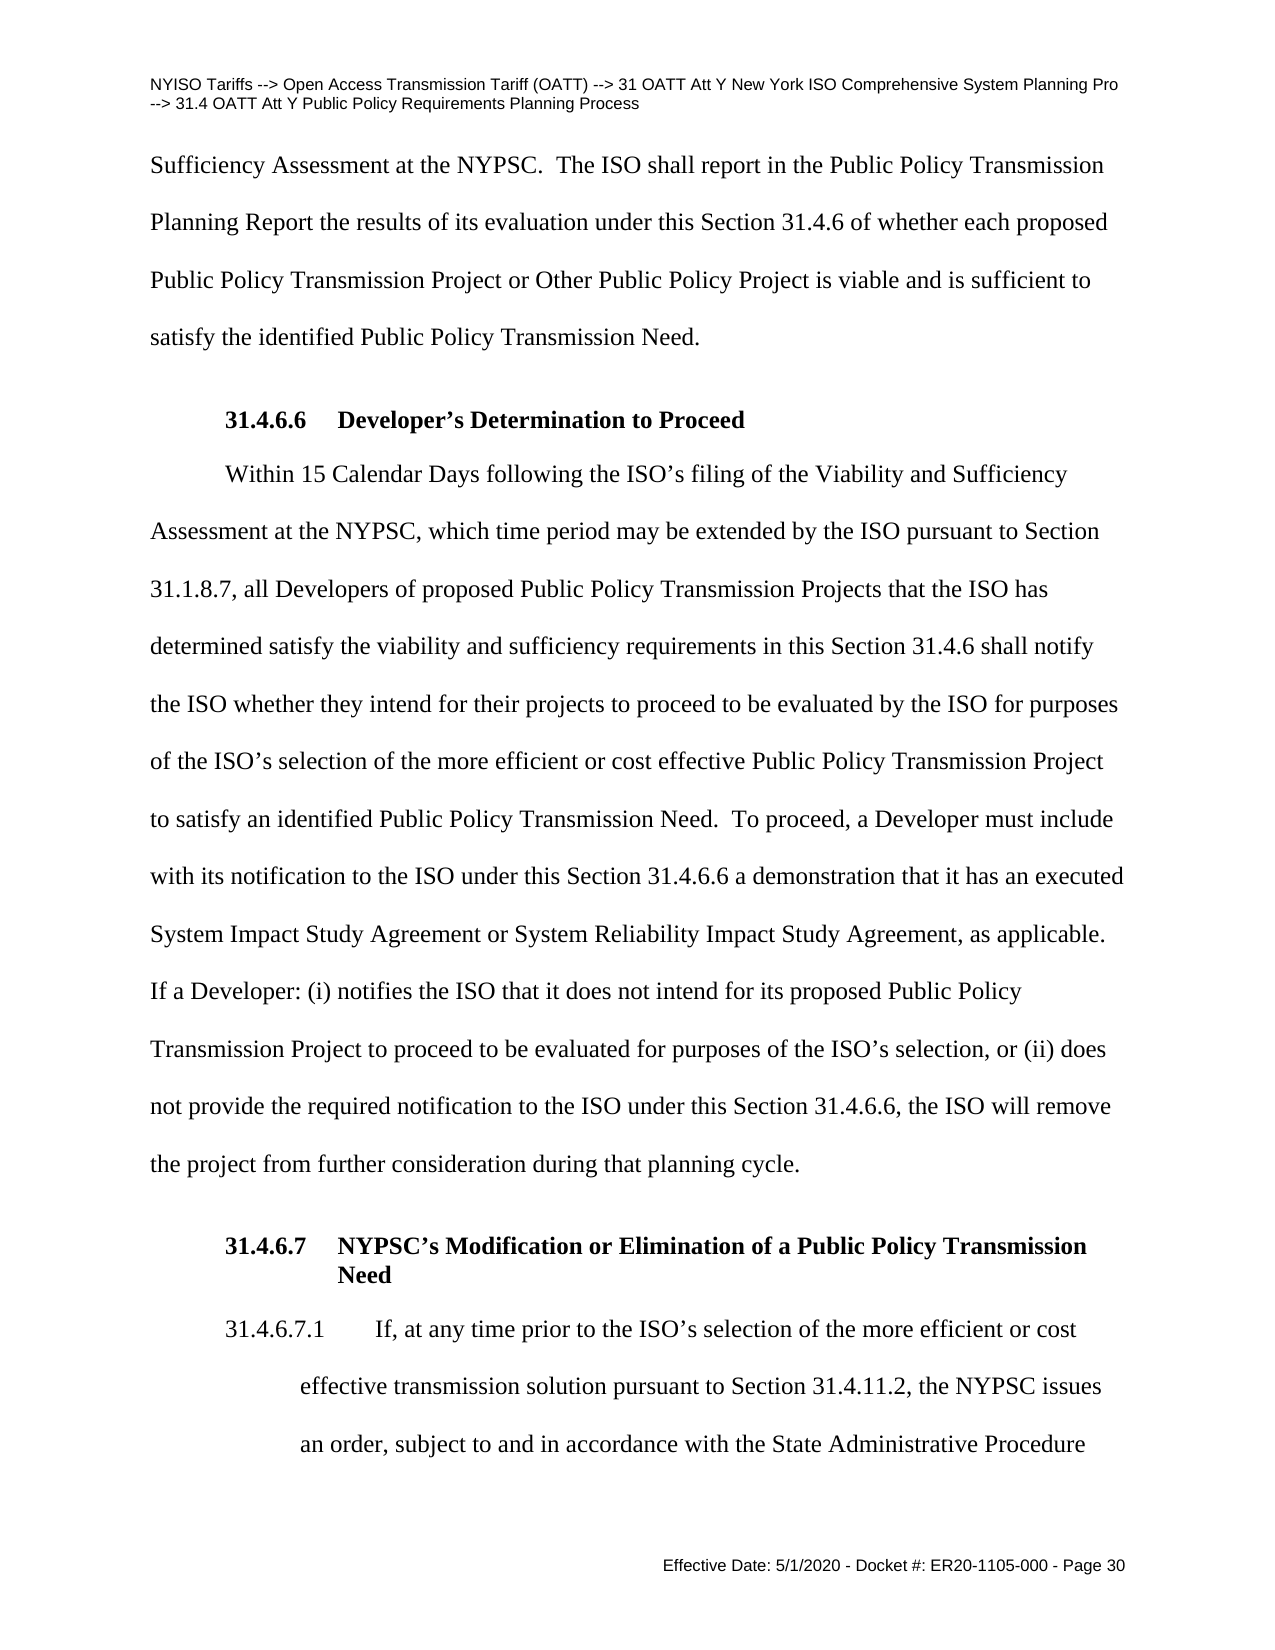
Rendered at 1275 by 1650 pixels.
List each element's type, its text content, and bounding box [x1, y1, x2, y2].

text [225, 1314, 1125, 1457]
subtitle 31.4.6.7 NYPSC’s Modification or Elimination of a Public Policy Transmission Need [225, 1231, 1125, 1289]
subtitle 31.4.6.6 Developer’s Determination to Proceed [225, 405, 1125, 434]
text Within 15 Calendar Days following the ISO’s filing of the Viability and Sufficiency Assessment at the NYPSC, which time period may be extended by the ISO pursuant to Section 31.1.8.7, all Developers of proposed Public Policy Transmission Projects that the ISO has determined satisfy the viability and sufficiency requirements in this Section 31.4.6 shall notify the ISO whether they intend for their projects to proceed to be evaluated by the ISO for purposes of the ISO’s selection of the more efficient or cost effective Public Policy Transmission Project to satisfy an identified Public Policy Transmission Need. To proceed, a Developer must include with its notification to the ISO under this Section 31.4.6.6 a demonstration that it has an executed System Impact Study Agreement or System Reliability Impact Study Agreement, as applicable. If a Developer: (i) notifies the ISO that it does not intend for its proposed Public Policy Transmission Project to proceed to be evaluated for purposes of the ISO’s selection, or (ii) does not provide the required notification to the ISO under this Section 31.4.6.6, the ISO will remove the project from further consideration during that planning cycle. [150, 459, 1125, 1177]
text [150, 150, 1125, 351]
